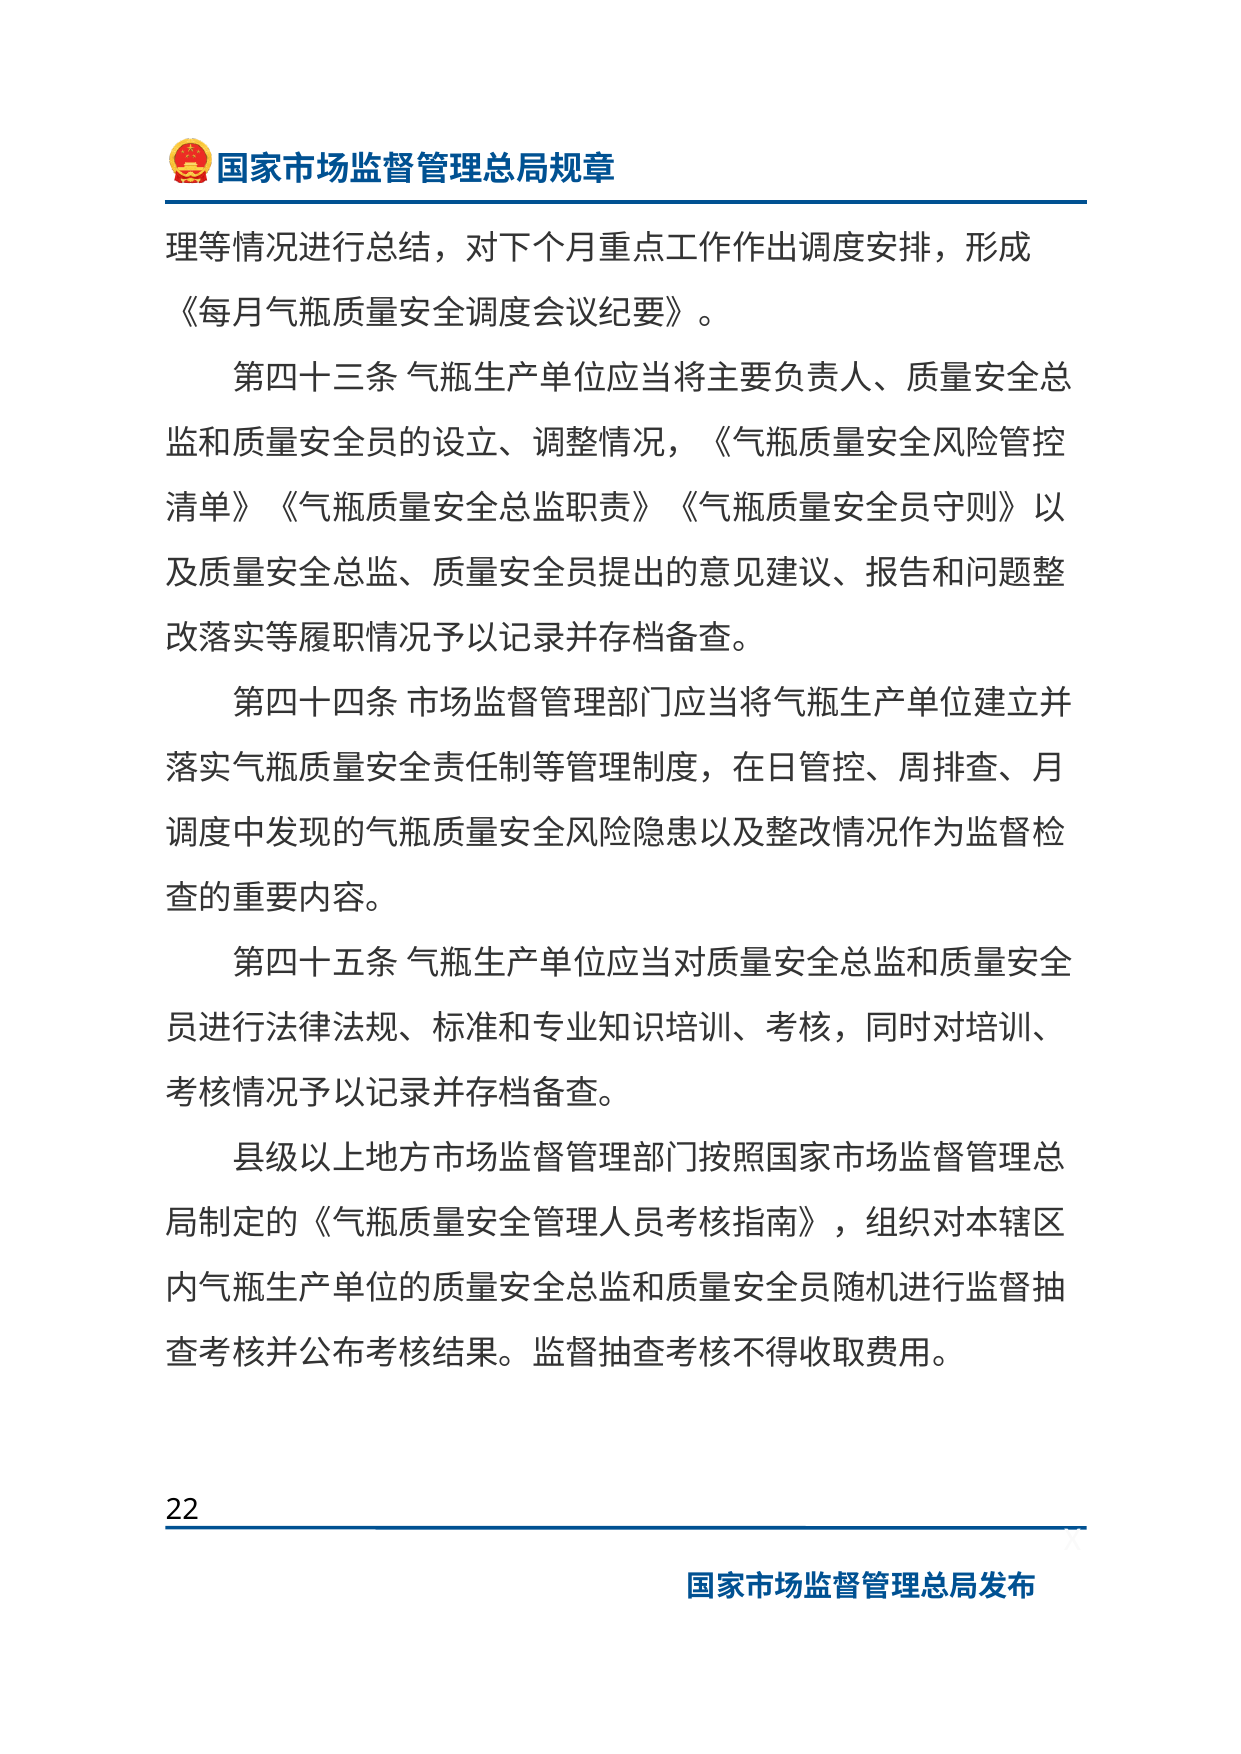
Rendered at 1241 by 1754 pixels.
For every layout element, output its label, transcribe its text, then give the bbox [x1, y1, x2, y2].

text 第四十四条 市场监督管理部门应当将气瓶生产单位建立并落实气瓶质量安全责任制等管理制度，在日管控、周排查、月调度中发现的气瓶质量安全风险隐患以及整改情况作为监督检查的重要内容。 [165, 668, 1087, 928]
text 第四十二条 气瓶生产单位应当建立气瓶质量安全月调度制度。单位主要负责人要每月至少听取一次质量安全总监管理工作情况汇报，对当月气瓶质量安全日常管理、风险隐患排查治理等情况进行总结，对下个月重点工作作出调度安排，形成《每月气瓶质量安全调度会议纪要》。 [165, 213, 1087, 343]
text 第四十五条 气瓶生产单位应当对质量安全总监和质量安全员进行法律法规、标准和专业知识培训、考核，同时对培训、考核情况予以记录并存档备查。 [165, 928, 1087, 1123]
text 县级以上地方市场监督管理部门按照国家市场监督管理总局制定的《气瓶质量安全管理人员考核指南》，组织对本辖区内气瓶生产单位的质量安全总监和质量安全员随机进行监督抽查考核并公布考核结果。监督抽查考核不得收取费用。 [165, 1123, 1087, 1383]
text 第四十三条 气瓶生产单位应当将主要负责人、质量安全总监和质量安全员的设立、调整情况，《气瓶质量安全风险管控清单》《气瓶质量安全总监职责》《气瓶质量安全员守则》以及质量安全总监、质量安全员提出的意见建议、报告和问题整改落实等履职情况予以记录并存档备查。 [165, 343, 1087, 668]
picture [165, 136, 216, 187]
